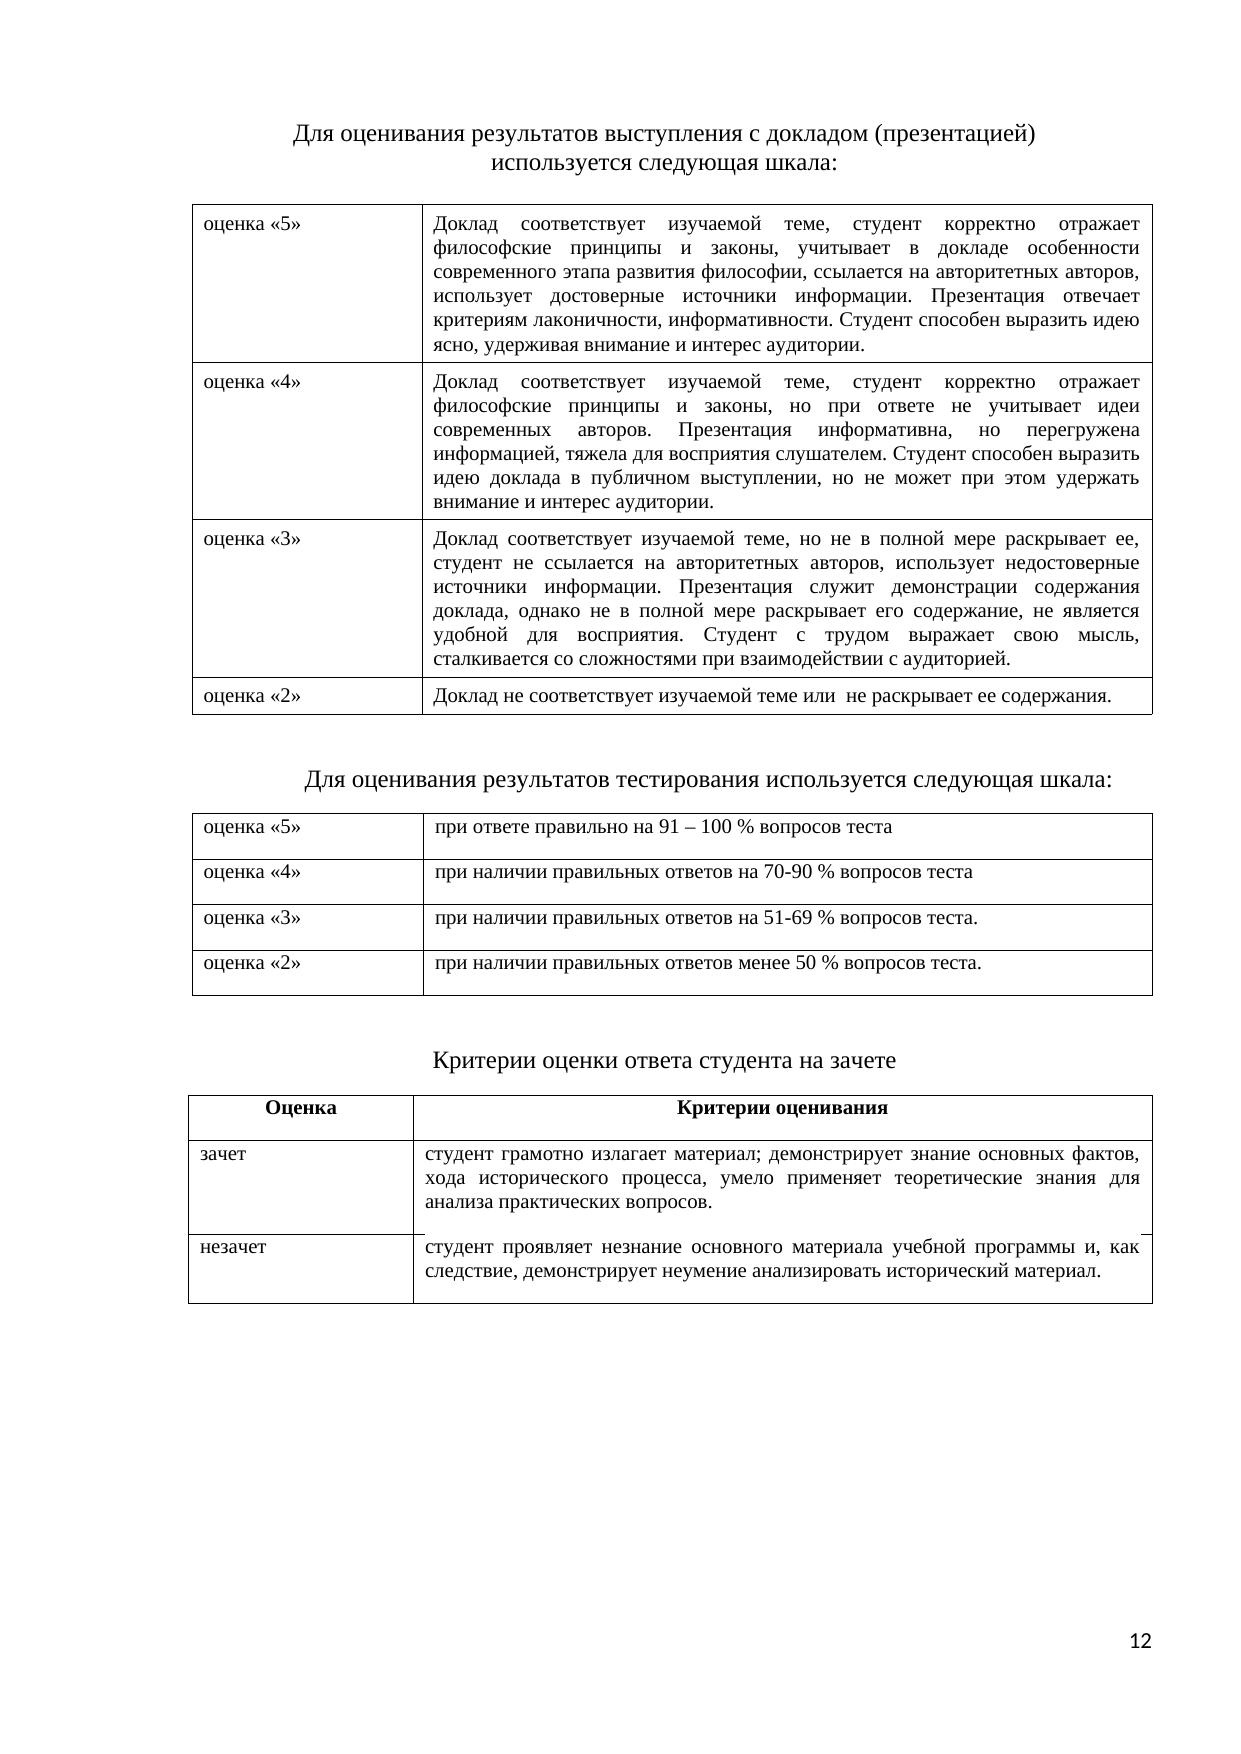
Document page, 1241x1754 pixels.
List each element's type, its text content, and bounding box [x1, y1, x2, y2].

text Для оценивания результатов выступления с докладом (презентацией) [177, 118, 1152, 147]
table_cell оценка «3» [193, 905, 423, 949]
table_cell оценка «3» [193, 520, 422, 677]
table_cell оценка «4» [193, 860, 423, 904]
table_cell Доклад не соответствует изучаемой теме или не раскрывает ее содержания. [423, 678, 1152, 714]
table_cell при наличии правильных ответов менее 50 % вопросов теста. [424, 951, 1152, 995]
table_cell студент проявляет незнание основного материала учебной программы и, как следствие, демонстрирует неумение анализировать исторический материал. [414, 1235, 1152, 1303]
table_header Доклад соответствует изучаемой теме, студент корректно отражает философские принципы и законы, учитывает в докладе особенности современного этапа развития философии, ссылается на авторитетных авторов, использует достоверные источники информации. Презентация отвечает критериям лаконичности, информативности. Студент способен выразить идею ясно, удерживая внимание и интерес аудитории. [423, 205, 1152, 362]
table_cell при наличии правильных ответов на 70-90 % вопросов теста [424, 860, 1152, 904]
table_header при ответе правильно на 91 – 100 % вопросов теста [424, 814, 1152, 859]
text используется следующая шкала: [177, 147, 1152, 176]
table_cell зачет [189, 1141, 413, 1234]
table_cell при наличии правильных ответов на 51-69 % вопросов теста. [424, 905, 1152, 949]
table_header оценка «5» [193, 814, 423, 859]
table_header Оценка [189, 1096, 413, 1140]
table_cell оценка «2» [193, 951, 423, 995]
text Для оценивания результатов тестирования используется следующая шкала: [177, 764, 1152, 792]
text Критерии оценки ответа студента на зачете [177, 1045, 1152, 1074]
table_cell Доклад соответствует изучаемой теме, но не в полной мере раскрывает ее, студент не ссылается на авторитетных авторов, использует недостоверные источники информации. Презентация служит демонстрации содержания доклада, однако не в полной мере раскрывает его содержание, не является удобной для восприятия. Студент с трудом выражает свою мысль, сталкивается со сложностями при взаимодействии с аудиторией. [423, 520, 1152, 677]
table_cell Доклад соответствует изучаемой теме, студент корректно отражает философские принципы и законы, но при ответе не учитывает идеи современных авторов. Презентация информативна, но перегружена информацией, тяжела для восприятия слушателем. Студент способен выразить идею доклада в публичном выступлении, но не может при этом удержать внимание и интерес аудитории. [423, 363, 1152, 519]
table_cell оценка «2» [193, 678, 422, 714]
table_cell студент грамотно излагает материал; демонстрирует знание основных фактов, хода исторического процесса, умело применяет теоретические знания для анализа практических вопросов. [414, 1141, 1152, 1234]
table_cell незачет [189, 1235, 413, 1303]
table_header оценка «5» [193, 205, 422, 362]
table_header Критерии оценивания [414, 1096, 1152, 1140]
table_cell оценка «4» [193, 363, 422, 519]
